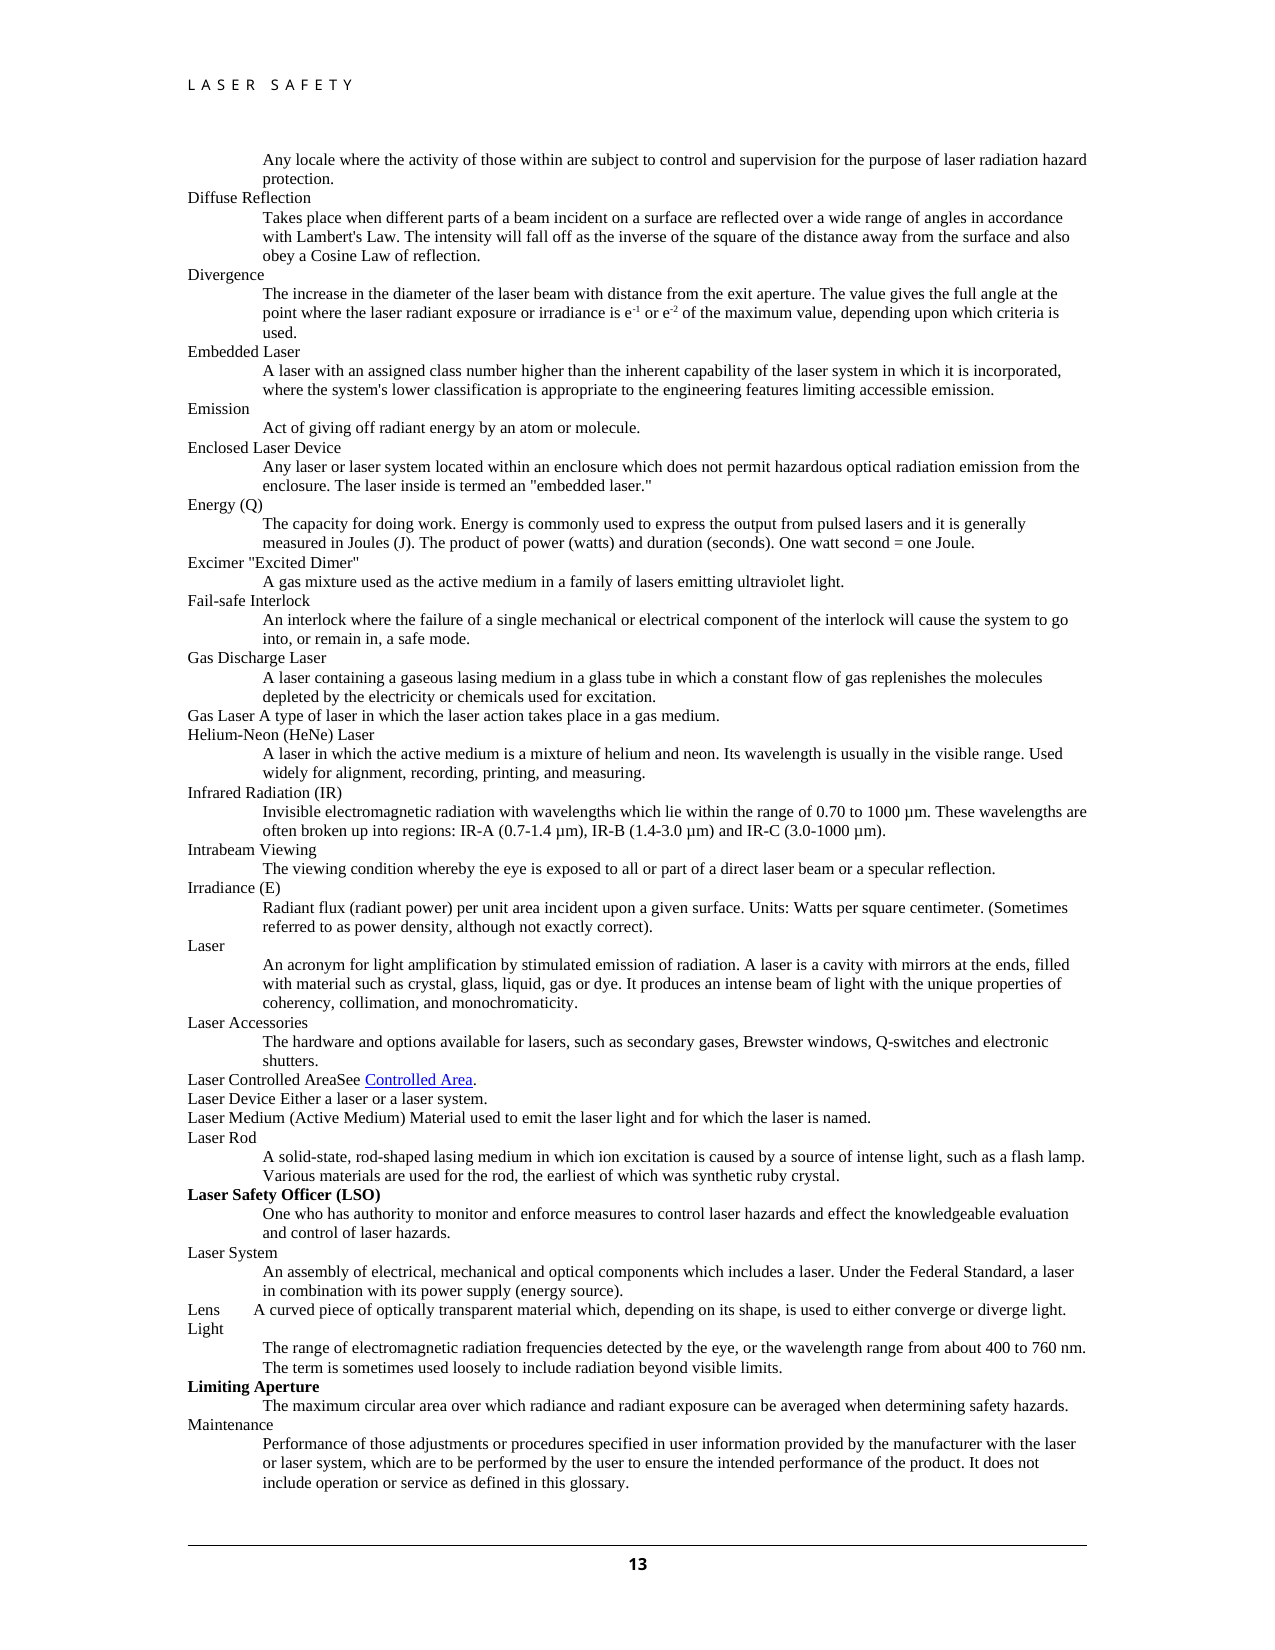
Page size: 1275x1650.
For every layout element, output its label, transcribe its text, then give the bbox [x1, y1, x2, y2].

text Laser Safety Officer (LSO) [187, 1185, 1087, 1204]
text Takes place when different parts of a beam incident on a surface are reflected over a wide range of angles in accordance with Lambert's Law. The intensity will fall off as the inverse of the square of the distance away from the surface and also obey a Cosine Law of reflection. [262, 207, 1087, 265]
text Emission [187, 399, 1087, 418]
text Laser [187, 936, 1087, 955]
text Laser Accessories [187, 1012, 1087, 1032]
text Lens A curved piece of optically transparent material which, depending on its shape, is used to either converge or diverge light. [187, 1300, 1087, 1319]
text Diffuse Reflection [187, 188, 1087, 207]
text The increase in the diameter of the laser beam with distance from the exit aperture. The value gives the full angle at the point where the laser radiant exposure or irradiance is e-1 or e-2 of the maximum value, depending upon which criteria is used. [262, 284, 1087, 342]
text Fail-safe Interlock [187, 591, 1087, 610]
text Laser Medium (Active Medium) Material used to emit the laser light and for which the laser is named. [187, 1108, 1087, 1127]
text Any laser or laser system located within an enclosure which does not permit hazardous optical radiation emission from the enclosure. The laser inside is termed an "embedded laser." [262, 457, 1087, 495]
text An interlock where the failure of a single mechanical or electrical component of the interlock will cause the system to go into, or remain in, a safe mode. [262, 610, 1087, 648]
text A laser in which the active medium is a mixture of helium and neon. Its wavelength is usually in the visible range. Used widely for alignment, recording, printing, and measuring. [262, 744, 1087, 782]
text A gas mixture used as the active medium in a family of lasers emitting ultraviolet light. [262, 572, 1087, 591]
text Energy (Q) [187, 495, 1087, 514]
text Any locale where the activity of those within are subject to control and supervision for the purpose of laser radiation hazard protection. [262, 150, 1087, 188]
text Infrared Radiation (IR) [187, 782, 1087, 802]
text A laser with an assigned class number higher than the inherent capability of the laser system in which it is incorporated, where the system's lower classification is appropriate to the engineering features limiting accessible emission. [262, 361, 1087, 399]
text One who has authority to monitor and enforce measures to control laser hazards and effect the knowledgeable evaluation and control of laser hazards. [262, 1204, 1087, 1242]
text The capacity for doing work. Energy is commonly used to express the output from pulsed lasers and it is generally measured in Joules (J). The product of power (watts) and duration (seconds). One watt second = one Joule. [262, 514, 1087, 552]
text Act of giving off radiant energy by an atom or molecule. [262, 418, 1087, 437]
text The viewing condition whereby the eye is exposed to all or part of a direct laser beam or a specular reflection. [262, 859, 1087, 878]
text A laser containing a gaseous lasing medium in a glass tube in which a constant flow of gas replenishes the molecules depleted by the electricity or chemicals used for excitation. [262, 667, 1087, 706]
text Enclosed Laser Device [187, 437, 1087, 457]
text Intrabeam Viewing [187, 840, 1087, 859]
text An acronym for light amplification by stimulated emission of radiation. A laser is a cavity with mirrors at the ends, filled with material such as crystal, glass, liquid, gas or dye. It produces an intense beam of light with the unique properties of coherency, collimation, and monochromaticity. [262, 955, 1087, 1012]
text An assembly of electrical, mechanical and optical components which includes a laser. Under the Federal Standard, a laser in combination with its power supply (energy source). [262, 1262, 1087, 1300]
text Maintenance [187, 1415, 1087, 1434]
text Limiting Aperture [187, 1377, 1087, 1396]
text Gas Laser A type of laser in which the laser action takes place in a gas medium. [187, 706, 1087, 725]
text The hardware and options available for lasers, such as secondary gases, Brewster windows, Q-switches and electronic shutters. [262, 1032, 1087, 1070]
text Laser Controlled AreaSee Controlled Area. [187, 1070, 1087, 1089]
text Embedded Laser [187, 342, 1087, 361]
text Gas Discharge Laser [187, 648, 1087, 667]
text A solid-state, rod-shaped lasing medium in which ion excitation is caused by a source of intense light, such as a flash lamp. Various materials are used for the rod, the earliest of which was synthetic ruby crystal. [262, 1147, 1087, 1185]
text Light [187, 1319, 1087, 1338]
text Laser Device Either a laser or a laser system. [187, 1089, 1087, 1108]
text Laser Rod [187, 1127, 1087, 1147]
text Divergence [187, 265, 1087, 284]
text The maximum circular area over which radiance and radiant exposure can be averaged when determining safety hazards. [262, 1396, 1087, 1415]
text Invisible electromagnetic radiation with wavelengths which lie within the range of 0.70 to 1000 µm. These wavelengths are often broken up into regions: IR-A (0.7-1.4 µm), IR-B (1.4-3.0 µm) and IR-C (3.0-1000 µm). [262, 802, 1087, 840]
text Excimer "Excited Dimer" [187, 552, 1087, 572]
text The range of electromagnetic radiation frequencies detected by the eye, or the wavelength range from about 400 to 760 nm. The term is sometimes used loosely to include radiation beyond visible limits. [262, 1338, 1087, 1377]
text Helium-Neon (HeNe) Laser [187, 725, 1087, 744]
text Laser System [187, 1242, 1087, 1262]
text Radiant flux (radiant power) per unit area incident upon a given surface. Units: Watts per square centimeter. (Sometimes referred to as power density, although not exactly correct). [262, 897, 1087, 936]
text Performance of those adjustments or procedures specified in user information provided by the manufacturer with the laser or laser system, which are to be performed by the user to ensure the intended performance of the product. It does not include operation or service as defined in this glossary. [262, 1434, 1087, 1492]
text Irradiance (E) [187, 878, 1087, 897]
